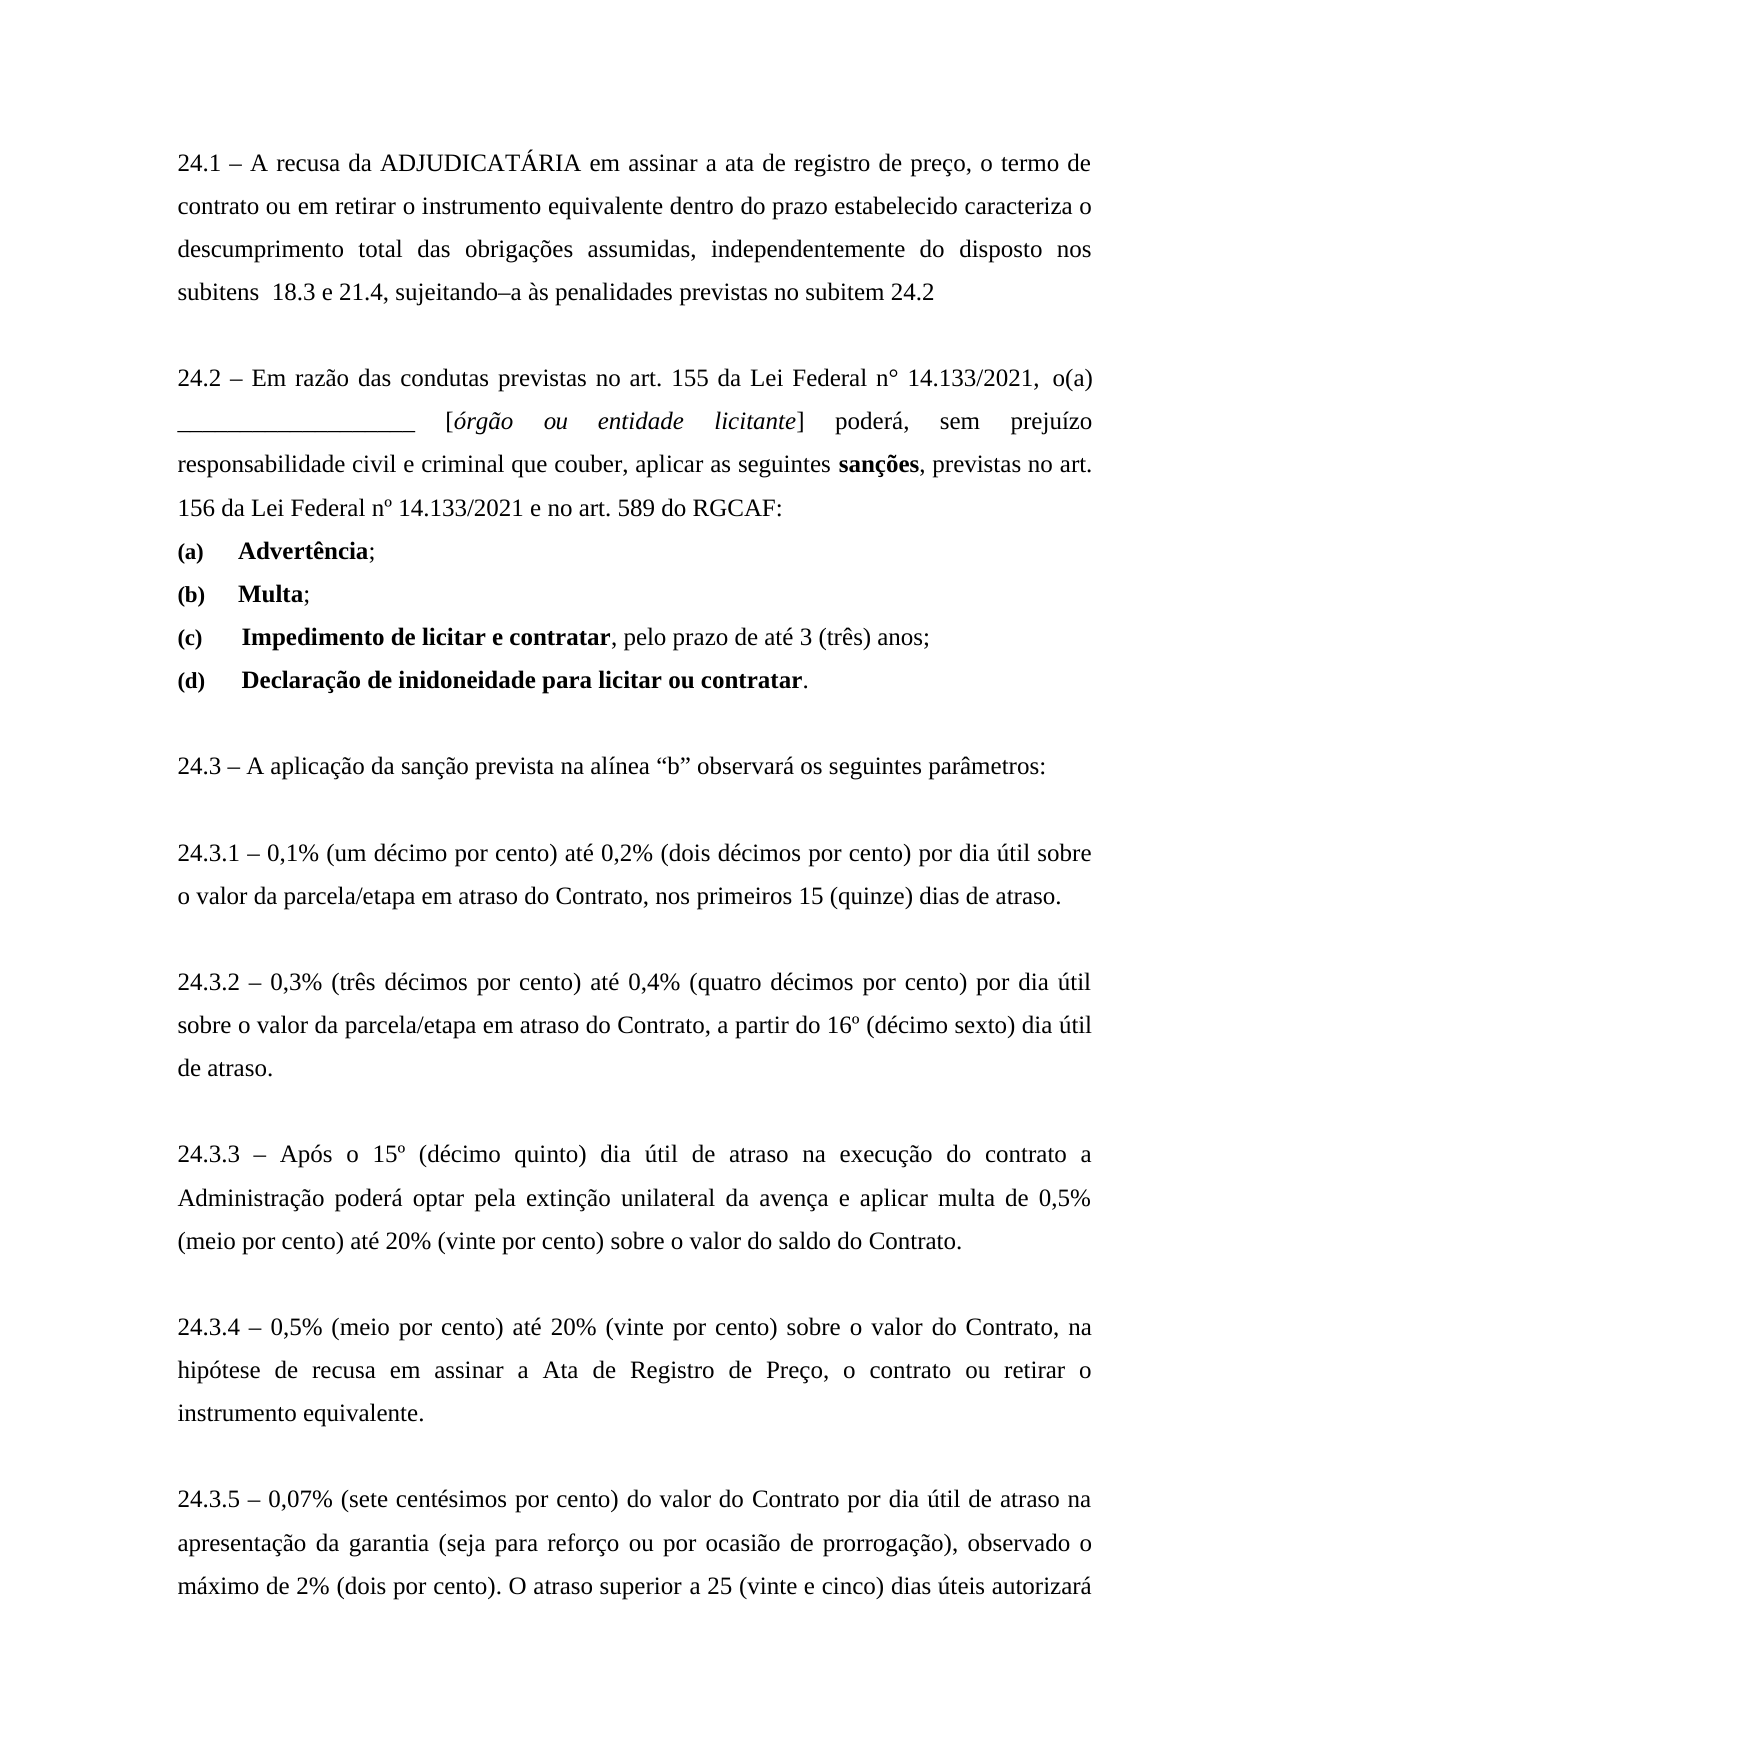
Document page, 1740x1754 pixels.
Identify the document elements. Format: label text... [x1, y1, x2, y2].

list Multa; [177, 579, 1093, 608]
text 24.3.3 – Após o 15º (décimo quinto) dia útil de atraso na execução do contrato a Administração poderá optar pela extinção unilateral da avença e aplicar multa de 0,5% (meio por cento) até 20% (vinte por cento) sobre o valor do saldo do Contrato. [177, 1139, 1093, 1254]
text 24.1 – A recusa da ADJUDICATÁRIA em assinar a ata de registro de preço, o termo de contrato ou em retirar o instrumento equivalente dentro do prazo estabelecido caracteriza o descumprimento total das obrigações assumidas, independentemente do disposto nos subitens 18.3 e 21.4, sujeitando–a às penalidades previstas no subitem 24.2 [177, 148, 1093, 306]
text 24.3.1 – 0,1% (um décimo por cento) até 0,2% (dois décimos por cento) por dia útil sobre o valor da parcela/etapa em atraso do Contrato, nos primeiros 15 (quinze) dias de atraso. [177, 838, 1093, 909]
text 24.3.4 – 0,5% (meio por cento) até 20% (vinte por cento) sobre o valor do Contrato, na hipótese de recusa em assinar a Ata de Registro de Preço, o contrato ou retirar o instrumento equivalente. [177, 1312, 1093, 1427]
list Advertência; [177, 536, 1093, 564]
text 24.2 – Em razão das condutas previstas no art. 155 da Lei Federal n° 14.133/2021, o(a) ___________________ [órgão ou entidade licitante] poderá, sem prejuízo responsabilidade civil e criminal que couber, aplicar as seguintes sanções, previstas no art. 156 da Lei Federal nº 14.133/2021 e no art. 589 do RGCAF: [177, 363, 1093, 521]
list Declaração de inidoneidade para licitar ou contratar. [177, 665, 1093, 694]
text 24.3.2 – 0,3% (três décimos por cento) até 0,4% (quatro décimos por cento) por dia útil sobre o valor da parcela/etapa em atraso do Contrato, a partir do 16º (décimo sexto) dia útil de atraso. [177, 967, 1093, 1082]
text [177, 1484, 1093, 1599]
list Impedimento de licitar e contratar, pelo prazo de até 3 (três) anos; [177, 622, 1093, 651]
text 24.3 – A aplicação da sanção prevista na alínea “b” observará os seguintes parâmetros: [177, 751, 1093, 780]
